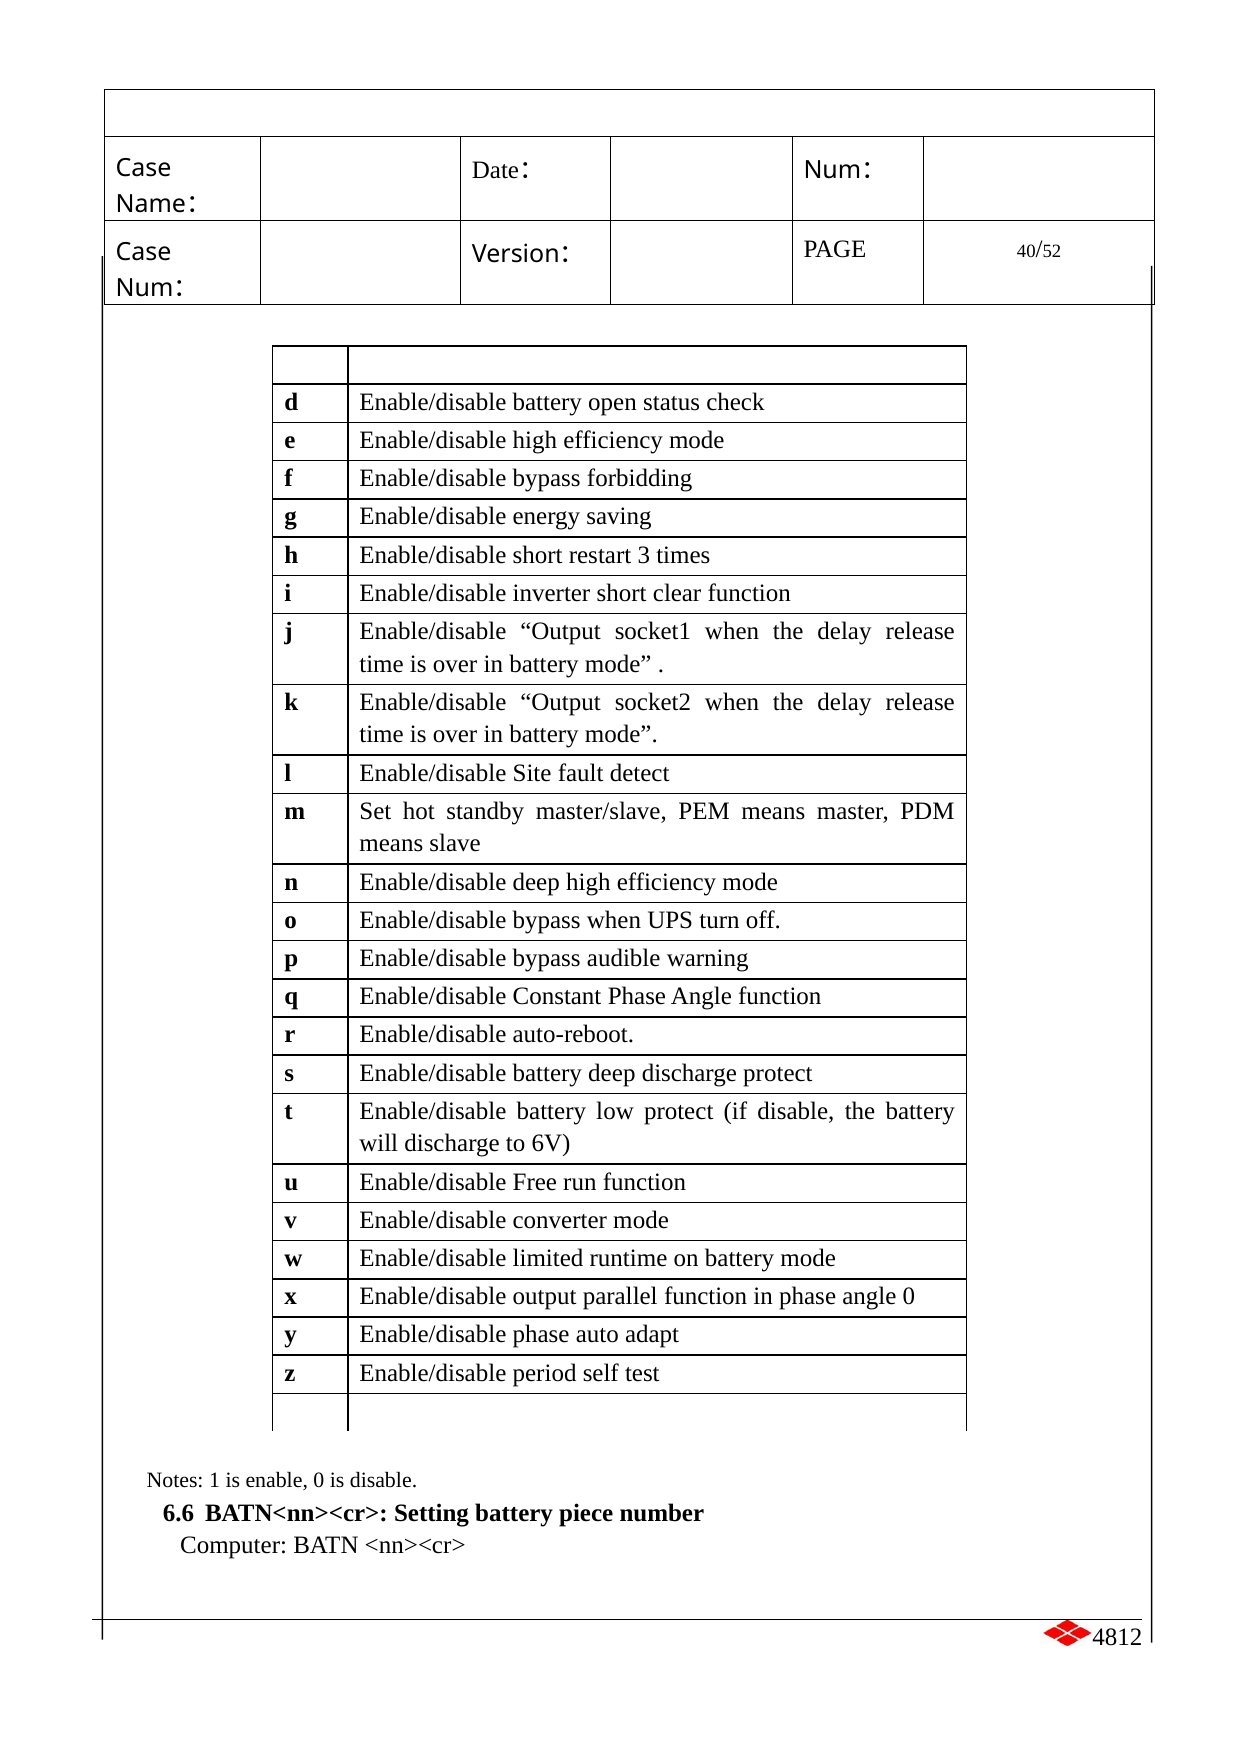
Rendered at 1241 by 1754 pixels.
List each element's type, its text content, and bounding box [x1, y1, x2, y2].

table_cell Enable/disable “Output socket2 when the delay release time is over in battery mode”. [349, 685, 966, 754]
table_cell [349, 1394, 966, 1431]
table_cell Enable/disable limited runtime on battery mode [349, 1241, 966, 1278]
table_cell Enable/disable inverter short clear function [349, 576, 966, 613]
subtitle BATN<nn><cr>: Setting battery piece number [163, 1496, 1142, 1528]
table_cell Enable/disable bypass when UPS turn off. [349, 903, 966, 939]
table_cell v [273, 1203, 347, 1240]
table_cell c [273, 347, 347, 383]
table_cell Enable/disable auto-reboot. [349, 1018, 966, 1054]
table_cell Enable/disable converter mode [349, 1203, 966, 1240]
table_cell Enable/disable Free run function [349, 1165, 966, 1201]
table_cell Enable/disable battery low protect (if disable, the battery will discharge to 6V) [349, 1094, 966, 1163]
table_cell Enable/disable phase auto adapt [349, 1318, 966, 1354]
table_cell n [273, 865, 347, 901]
text Notes: 1 is enable, 0 is disable. [130, 1463, 1142, 1496]
table_cell Enable/disable deep high efficiency mode [349, 865, 966, 901]
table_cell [349, 347, 966, 383]
table_cell Enable/disable energy saving [349, 500, 966, 536]
table_cell h [273, 538, 347, 574]
table_cell p [273, 941, 347, 978]
table_cell Enable/disable high efficiency mode [349, 423, 966, 460]
table_cell m [273, 794, 347, 863]
table_cell [273, 1394, 347, 1431]
table_cell i [273, 576, 347, 613]
table_cell y [273, 1318, 347, 1354]
table_cell Enable/disable short restart 3 times [349, 538, 966, 574]
table_cell t [273, 1094, 347, 1163]
table_cell l [273, 756, 347, 792]
table_cell Enable/disable bypass audible warning [349, 941, 966, 978]
table_cell Enable/disable Site fault detect [349, 756, 966, 792]
table_cell w [273, 1241, 347, 1278]
table_cell j [273, 614, 347, 683]
table_cell Enable/disable output parallel function in phase angle 0 [349, 1280, 966, 1316]
picture [1042, 1620, 1092, 1646]
table_cell k [273, 685, 347, 754]
table_cell f [273, 461, 347, 498]
table_cell g [273, 500, 347, 536]
text Computer: BATN <nn><cr> [130, 1528, 1142, 1561]
table_cell Set hot standby master/slave, PEM means master, PDM means slave [349, 794, 966, 863]
table_cell Enable/disable period self test [349, 1356, 966, 1393]
table_cell u [273, 1165, 347, 1201]
table_cell s [273, 1056, 347, 1092]
table_cell x [273, 1280, 347, 1316]
table_cell z [273, 1356, 347, 1393]
table_cell Enable/disable battery deep discharge protect [349, 1056, 966, 1092]
table_cell q [273, 980, 347, 1016]
table_cell Enable/disable battery open status check [349, 385, 966, 422]
table_cell o [273, 903, 347, 939]
table_cell Enable/disable bypass forbidding [349, 461, 966, 498]
table_cell d [273, 385, 347, 422]
table_cell Enable/disable “Output socket1 when the delay release time is over in battery mode” . [349, 614, 966, 683]
table_cell r [273, 1018, 347, 1054]
table_cell e [273, 423, 347, 460]
table_cell Enable/disable Constant Phase Angle function [349, 980, 966, 1016]
